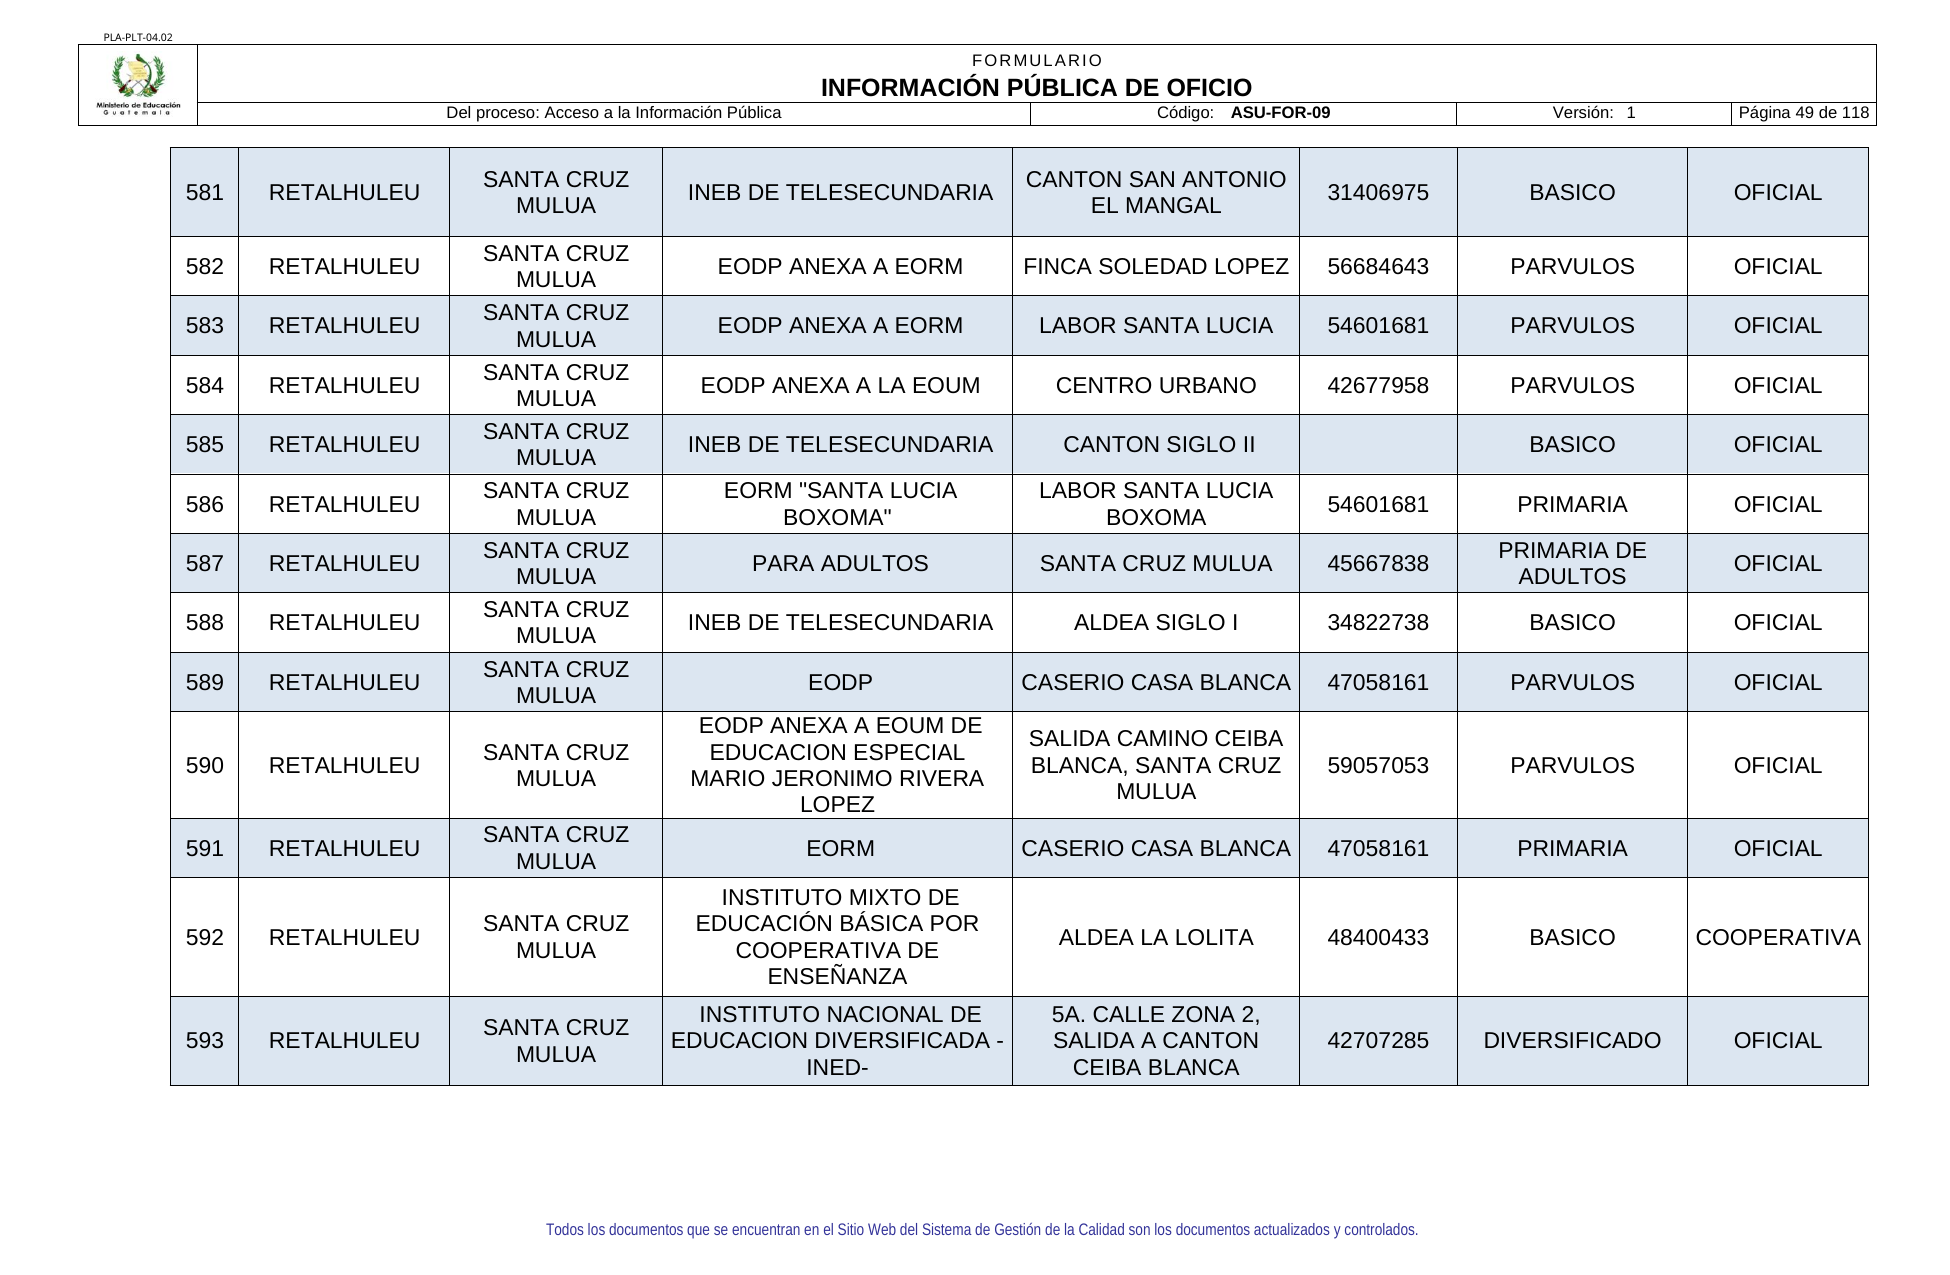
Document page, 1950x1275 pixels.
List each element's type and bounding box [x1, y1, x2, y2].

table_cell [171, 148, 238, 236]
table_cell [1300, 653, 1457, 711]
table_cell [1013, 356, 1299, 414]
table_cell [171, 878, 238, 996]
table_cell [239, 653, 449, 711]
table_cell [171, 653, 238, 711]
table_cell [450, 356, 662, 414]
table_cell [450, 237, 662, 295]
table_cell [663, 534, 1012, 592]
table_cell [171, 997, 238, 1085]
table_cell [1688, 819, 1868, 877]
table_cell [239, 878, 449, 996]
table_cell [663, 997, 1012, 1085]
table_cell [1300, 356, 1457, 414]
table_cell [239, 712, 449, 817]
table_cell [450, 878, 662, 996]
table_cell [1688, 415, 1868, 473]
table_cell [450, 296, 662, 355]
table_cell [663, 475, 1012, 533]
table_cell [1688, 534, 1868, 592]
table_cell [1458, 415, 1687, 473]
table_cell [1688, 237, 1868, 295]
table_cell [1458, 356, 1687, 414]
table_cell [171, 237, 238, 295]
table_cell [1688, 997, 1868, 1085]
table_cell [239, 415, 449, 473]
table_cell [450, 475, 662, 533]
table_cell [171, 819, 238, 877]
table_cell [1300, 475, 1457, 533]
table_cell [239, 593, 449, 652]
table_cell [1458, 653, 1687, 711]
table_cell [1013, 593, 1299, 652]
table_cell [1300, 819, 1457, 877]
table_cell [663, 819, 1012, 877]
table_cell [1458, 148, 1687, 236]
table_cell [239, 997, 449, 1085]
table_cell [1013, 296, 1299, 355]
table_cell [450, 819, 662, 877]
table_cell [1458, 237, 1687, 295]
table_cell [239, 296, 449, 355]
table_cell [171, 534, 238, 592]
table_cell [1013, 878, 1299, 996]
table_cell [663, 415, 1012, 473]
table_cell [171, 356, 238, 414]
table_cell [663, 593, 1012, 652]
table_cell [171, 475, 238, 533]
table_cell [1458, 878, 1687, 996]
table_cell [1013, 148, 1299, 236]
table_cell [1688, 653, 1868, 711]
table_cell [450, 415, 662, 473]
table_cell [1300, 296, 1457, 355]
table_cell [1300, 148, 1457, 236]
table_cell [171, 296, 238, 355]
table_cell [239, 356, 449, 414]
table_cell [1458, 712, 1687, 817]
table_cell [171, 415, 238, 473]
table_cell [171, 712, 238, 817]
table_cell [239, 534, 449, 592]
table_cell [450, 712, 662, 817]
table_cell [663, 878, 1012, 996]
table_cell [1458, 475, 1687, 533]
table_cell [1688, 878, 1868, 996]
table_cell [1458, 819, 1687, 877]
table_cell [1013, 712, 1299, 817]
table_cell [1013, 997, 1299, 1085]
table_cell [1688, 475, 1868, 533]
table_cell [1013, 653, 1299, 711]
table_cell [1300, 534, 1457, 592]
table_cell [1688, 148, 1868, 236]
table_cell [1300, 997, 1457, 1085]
picture [95, 51, 181, 117]
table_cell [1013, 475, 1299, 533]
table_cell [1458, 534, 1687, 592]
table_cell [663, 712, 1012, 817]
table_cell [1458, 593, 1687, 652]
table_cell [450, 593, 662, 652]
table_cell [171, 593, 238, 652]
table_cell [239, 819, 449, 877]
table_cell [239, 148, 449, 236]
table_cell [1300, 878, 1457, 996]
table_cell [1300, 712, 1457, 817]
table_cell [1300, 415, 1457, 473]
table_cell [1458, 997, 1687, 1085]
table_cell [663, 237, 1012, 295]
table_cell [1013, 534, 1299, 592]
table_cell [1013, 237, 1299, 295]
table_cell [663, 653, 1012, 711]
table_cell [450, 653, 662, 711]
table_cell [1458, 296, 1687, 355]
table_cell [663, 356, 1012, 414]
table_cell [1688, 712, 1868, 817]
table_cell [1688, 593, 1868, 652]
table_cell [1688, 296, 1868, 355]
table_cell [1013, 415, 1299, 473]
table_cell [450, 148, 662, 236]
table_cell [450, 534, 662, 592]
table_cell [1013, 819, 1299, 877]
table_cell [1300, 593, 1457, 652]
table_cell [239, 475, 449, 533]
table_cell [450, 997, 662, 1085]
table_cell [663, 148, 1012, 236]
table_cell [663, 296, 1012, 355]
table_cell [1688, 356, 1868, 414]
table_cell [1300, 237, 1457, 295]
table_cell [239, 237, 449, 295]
